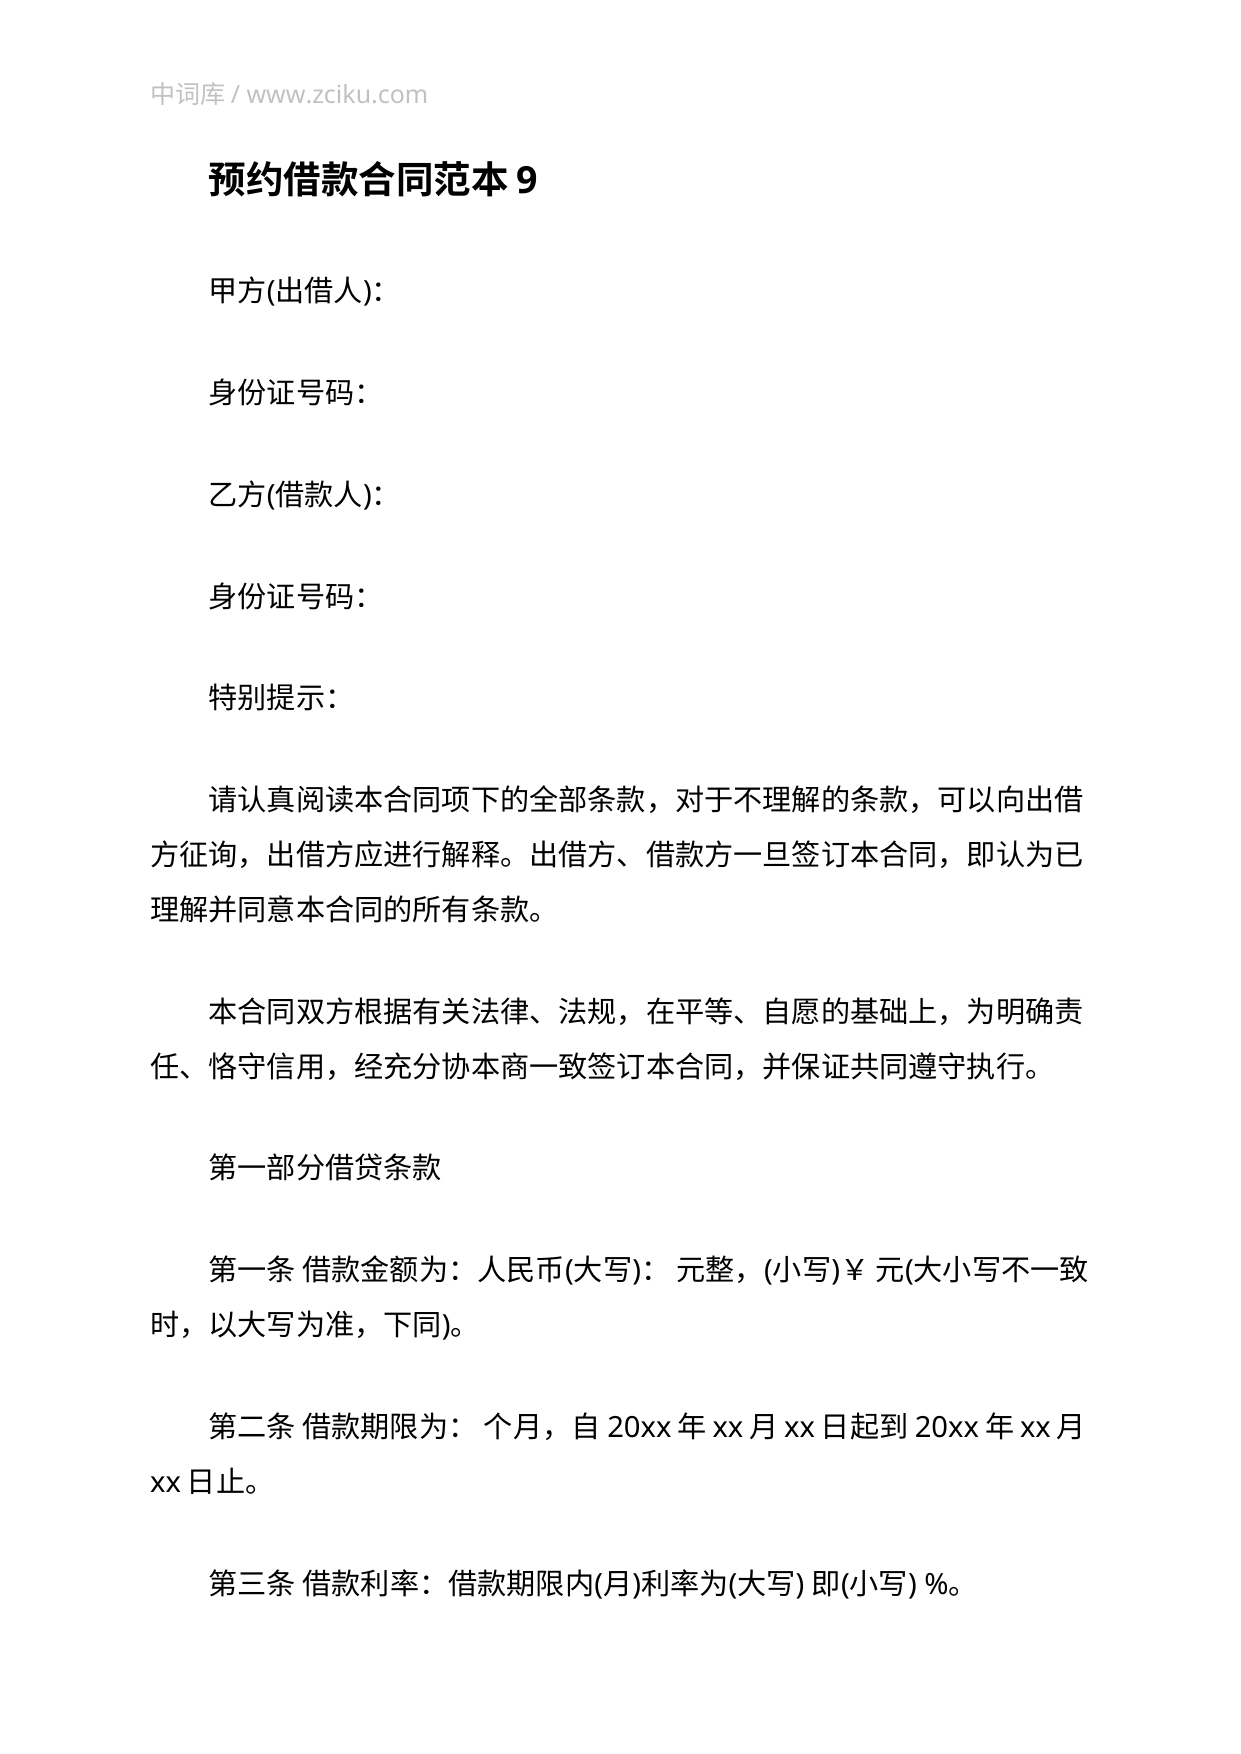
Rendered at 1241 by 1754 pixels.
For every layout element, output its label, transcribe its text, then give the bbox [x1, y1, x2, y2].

text 甲方(出借人)： [150, 268, 1090, 310]
text 请认真阅读本合同项下的全部条款，对于不理解的条款，可以向出借方征询，出借方应进行解释。出借方、借款方一旦签订本合同，即认为已理解并同意本合同的所有条款。 [150, 777, 1090, 929]
text 特别提示： [150, 675, 1090, 717]
text 乙方(借款人)： [150, 471, 1090, 514]
text 第一部分借贷条款 [150, 1145, 1090, 1187]
text 第一条 借款金额为：人民币(大写)： 元整，(小写)￥ 元(大小写不一致时，以大写为准，下同)。 [150, 1247, 1090, 1344]
text 身份证号码： [150, 573, 1090, 616]
text 身份证号码： [150, 369, 1090, 412]
text 预约借款合同范本9 [150, 150, 1090, 204]
text 本合同双方根据有关法律、法规，在平等、自愿的基础上，为明确责任、恪守信用，经充分协本商一致签订本合同，并保证共同遵守执行。 [150, 988, 1090, 1086]
text 第二条 借款期限为： 个月，自 20xx年xx月xx日起到 20xx年xx月xx日止。 [150, 1404, 1090, 1501]
text 第三条 借款利率：借款期限内(月)利率为(大写) 即(小写) %。 [150, 1561, 1090, 1603]
